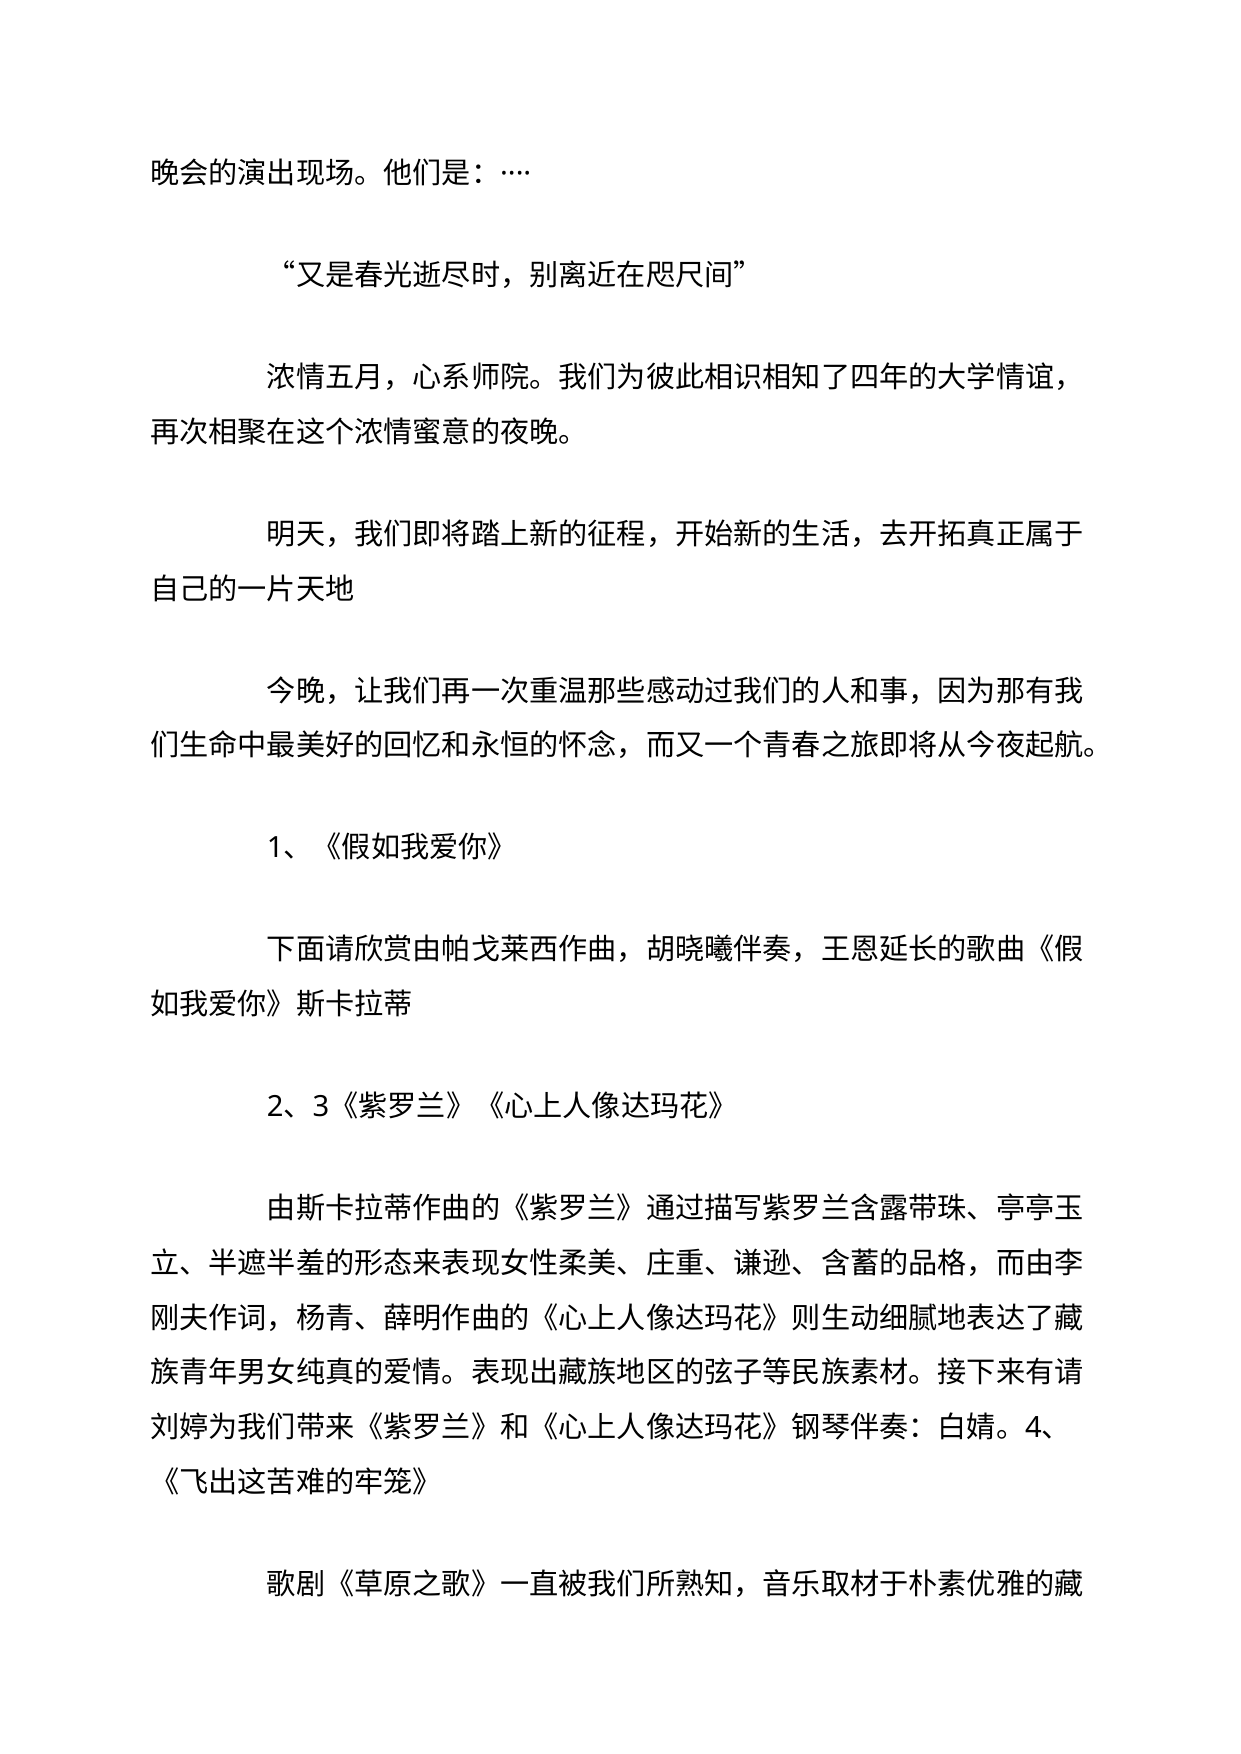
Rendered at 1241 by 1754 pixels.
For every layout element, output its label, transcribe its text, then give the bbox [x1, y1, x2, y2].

text 明天，我们即将踏上新的征程，开始新的生活，去开拓真正属于自己的一片天地 [150, 510, 1090, 608]
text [150, 150, 1090, 192]
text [150, 1561, 1090, 1603]
text “又是春光逝尽时，别离近在咫尺间” [150, 252, 1090, 294]
text 下面请欣赏由帕戈莱西作曲，胡晓曦伴奏，王恩延长的歌曲《假如我爱你》斯卡拉蒂 [150, 926, 1090, 1023]
text 2、3《紫罗兰》《心上人像达玛花》 [150, 1082, 1090, 1125]
text 今晚，让我们再一次重温那些感动过我们的人和事，因为那有我们生命中最美好的回忆和永恒的怀念，而又一个青春之旅即将从今夜起航。 [150, 667, 1090, 764]
text 1、《假如我爱你》 [150, 824, 1090, 866]
text 由斯卡拉蒂作曲的《紫罗兰》通过描写紫罗兰含露带珠、亭亭玉立、半遮半羞的形态来表现女性柔美、庄重、谦逊、含蓄的品格，而由李刚夫作词，杨青、薛明作曲的《心上人像达玛花》则生动细腻地表达了藏族青年男女纯真的爱情。表现出藏族地区的弦子等民族素材。接下来有请刘婷为我们带来《紫罗兰》和《心上人像达玛花》钢琴伴奏：白婧。4、《飞出这苦难的牢笼》 [150, 1184, 1090, 1501]
text 浓情五月，心系师院。我们为彼此相识相知了四年的大学情谊，再次相聚在这个浓情蜜意的夜晚。 [150, 354, 1090, 451]
